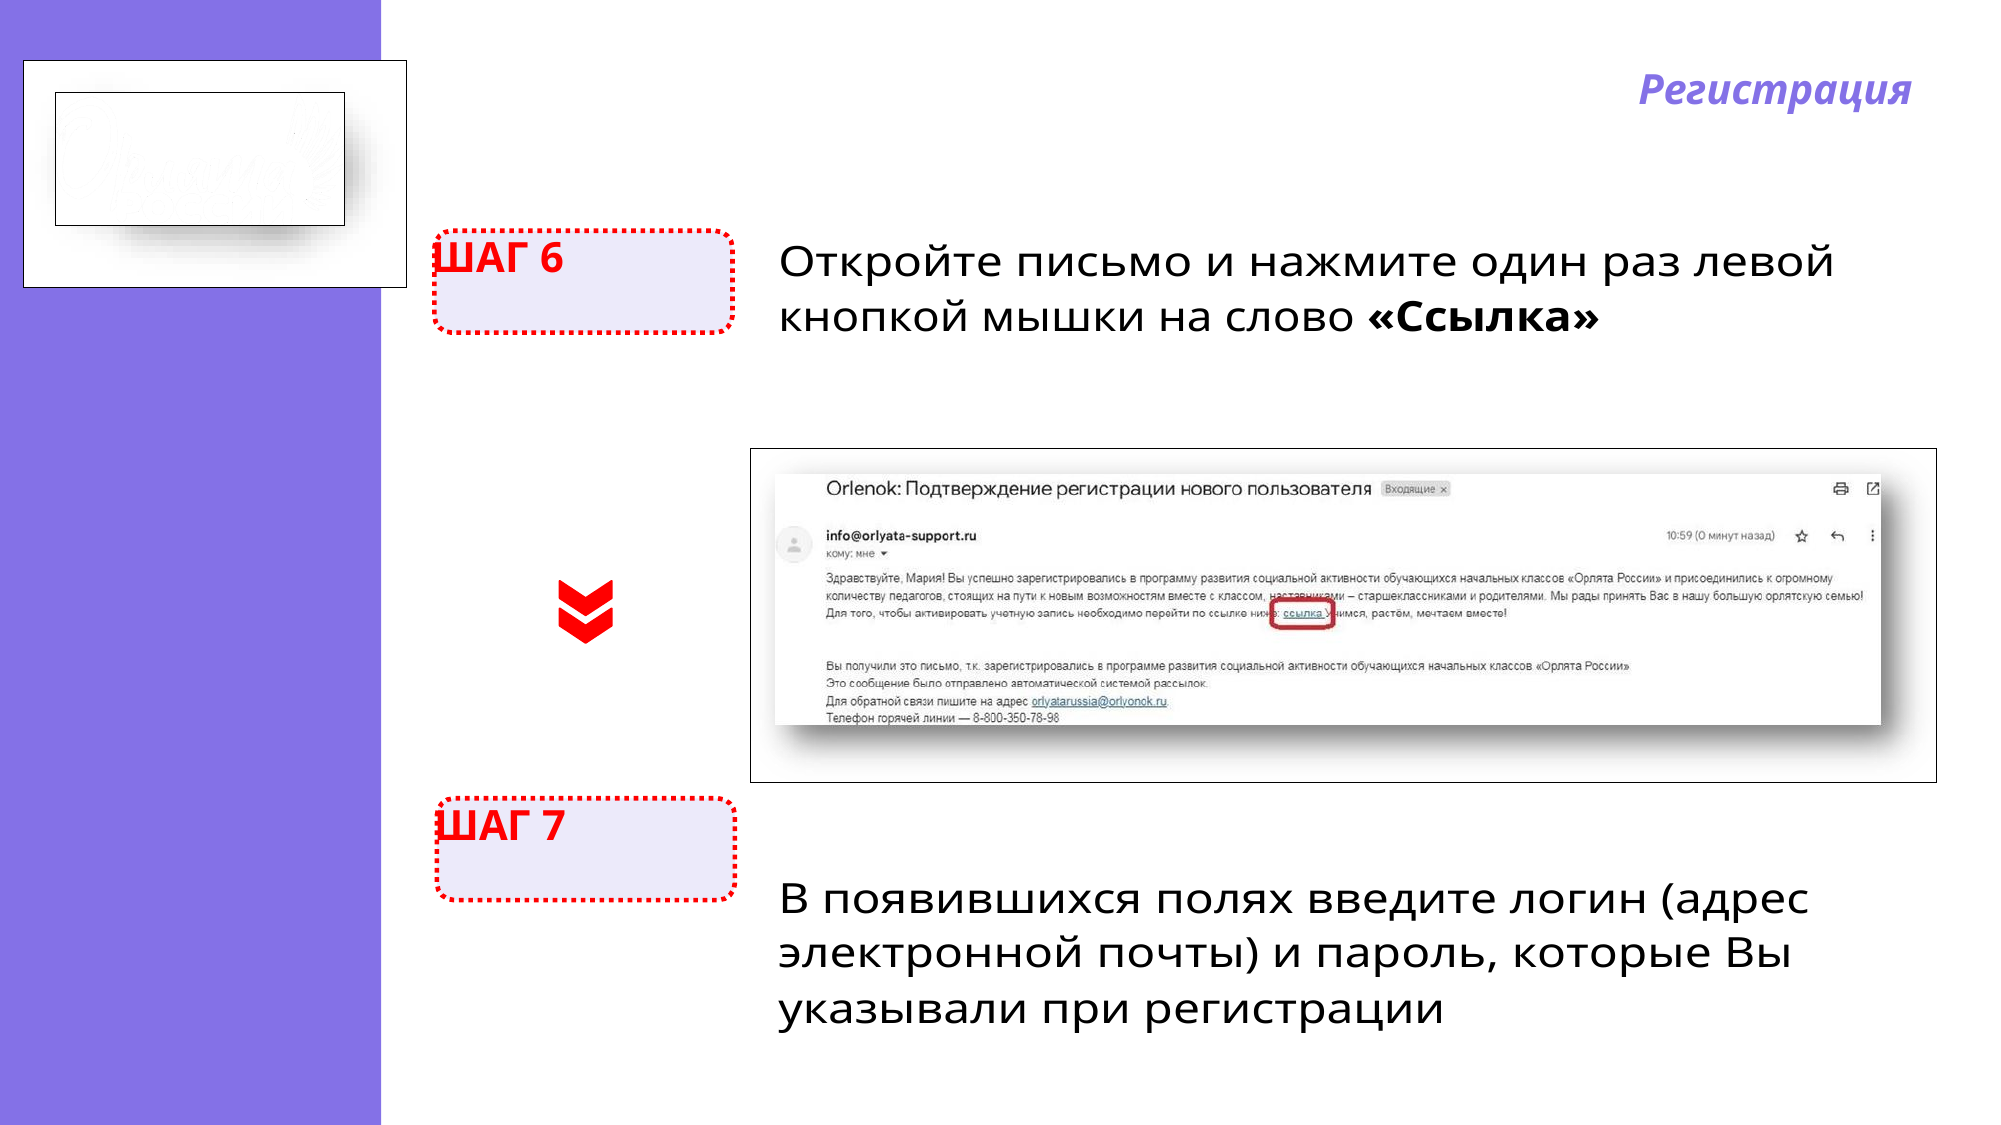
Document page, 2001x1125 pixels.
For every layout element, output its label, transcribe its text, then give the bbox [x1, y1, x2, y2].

text Регистрация [0, 60, 1912, 116]
picture [24, 116, 406, 287]
text Откройте письмо и нажмите один раз левой кнопкой мышки на слово «Ссылка» [778, 232, 1882, 344]
text В появившихся полях введите логин (адрес электронной почты) и пароль, которые Вы указывали при регистрации [778, 868, 1882, 1036]
picture [751, 449, 1936, 782]
picture [56, 116, 344, 225]
